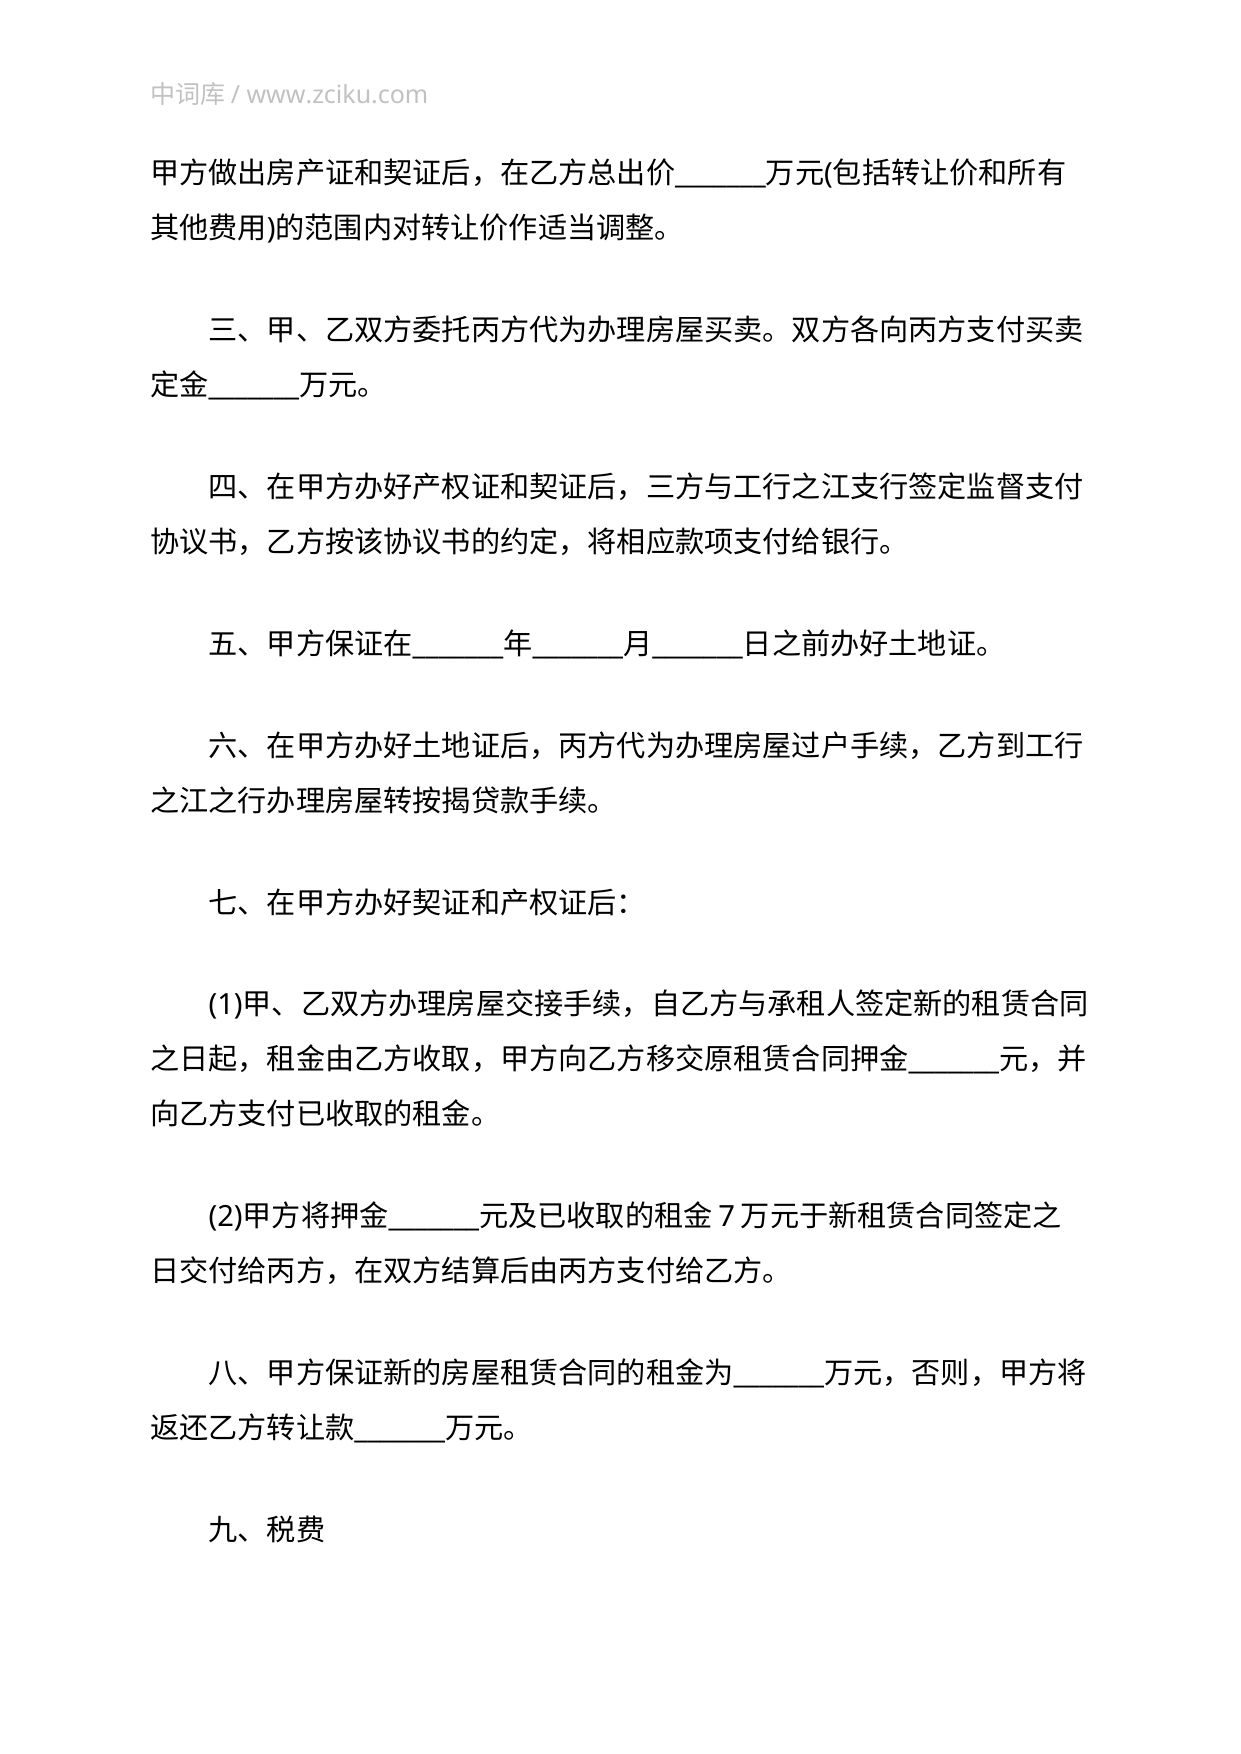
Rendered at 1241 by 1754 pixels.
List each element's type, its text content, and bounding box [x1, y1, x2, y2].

text 四、在甲方办好产权证和契证后，三方与工行之江支行签定监督支付协议书，乙方按该协议书的约定，将相应款项支付给银行。 [150, 464, 1090, 561]
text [150, 150, 1090, 247]
text (1)甲、乙双方办理房屋交接手续，自乙方与承租人签定新的租赁合同之日起，租金由乙方收取，甲方向乙方移交原租赁合同押金_______元，并向乙方支付已收取的租金。 [150, 981, 1090, 1133]
text 八、甲方保证新的房屋租赁合同的租金为_______万元，否则，甲方将返还乙方转让款_______万元。 [150, 1349, 1090, 1447]
text 六、在甲方办好土地证后，丙方代为办理房屋过户手续，乙方到工行之江之行办理房屋转按揭贷款手续。 [150, 722, 1090, 820]
text 九、税费 [150, 1506, 1090, 1549]
text (2)甲方将押金_______元及已收取的租金7万元于新租赁合同签定之日交付给丙方，在双方结算后由丙方支付给乙方。 [150, 1193, 1090, 1290]
text 三、甲、乙双方委托丙方代为办理房屋买卖。双方各向丙方支付买卖定金_______万元。 [150, 307, 1090, 404]
text 七、在甲方办好契证和产权证后： [150, 879, 1090, 921]
text 五、甲方保证在_______年_______月_______日之前办好土地证。 [150, 621, 1090, 663]
